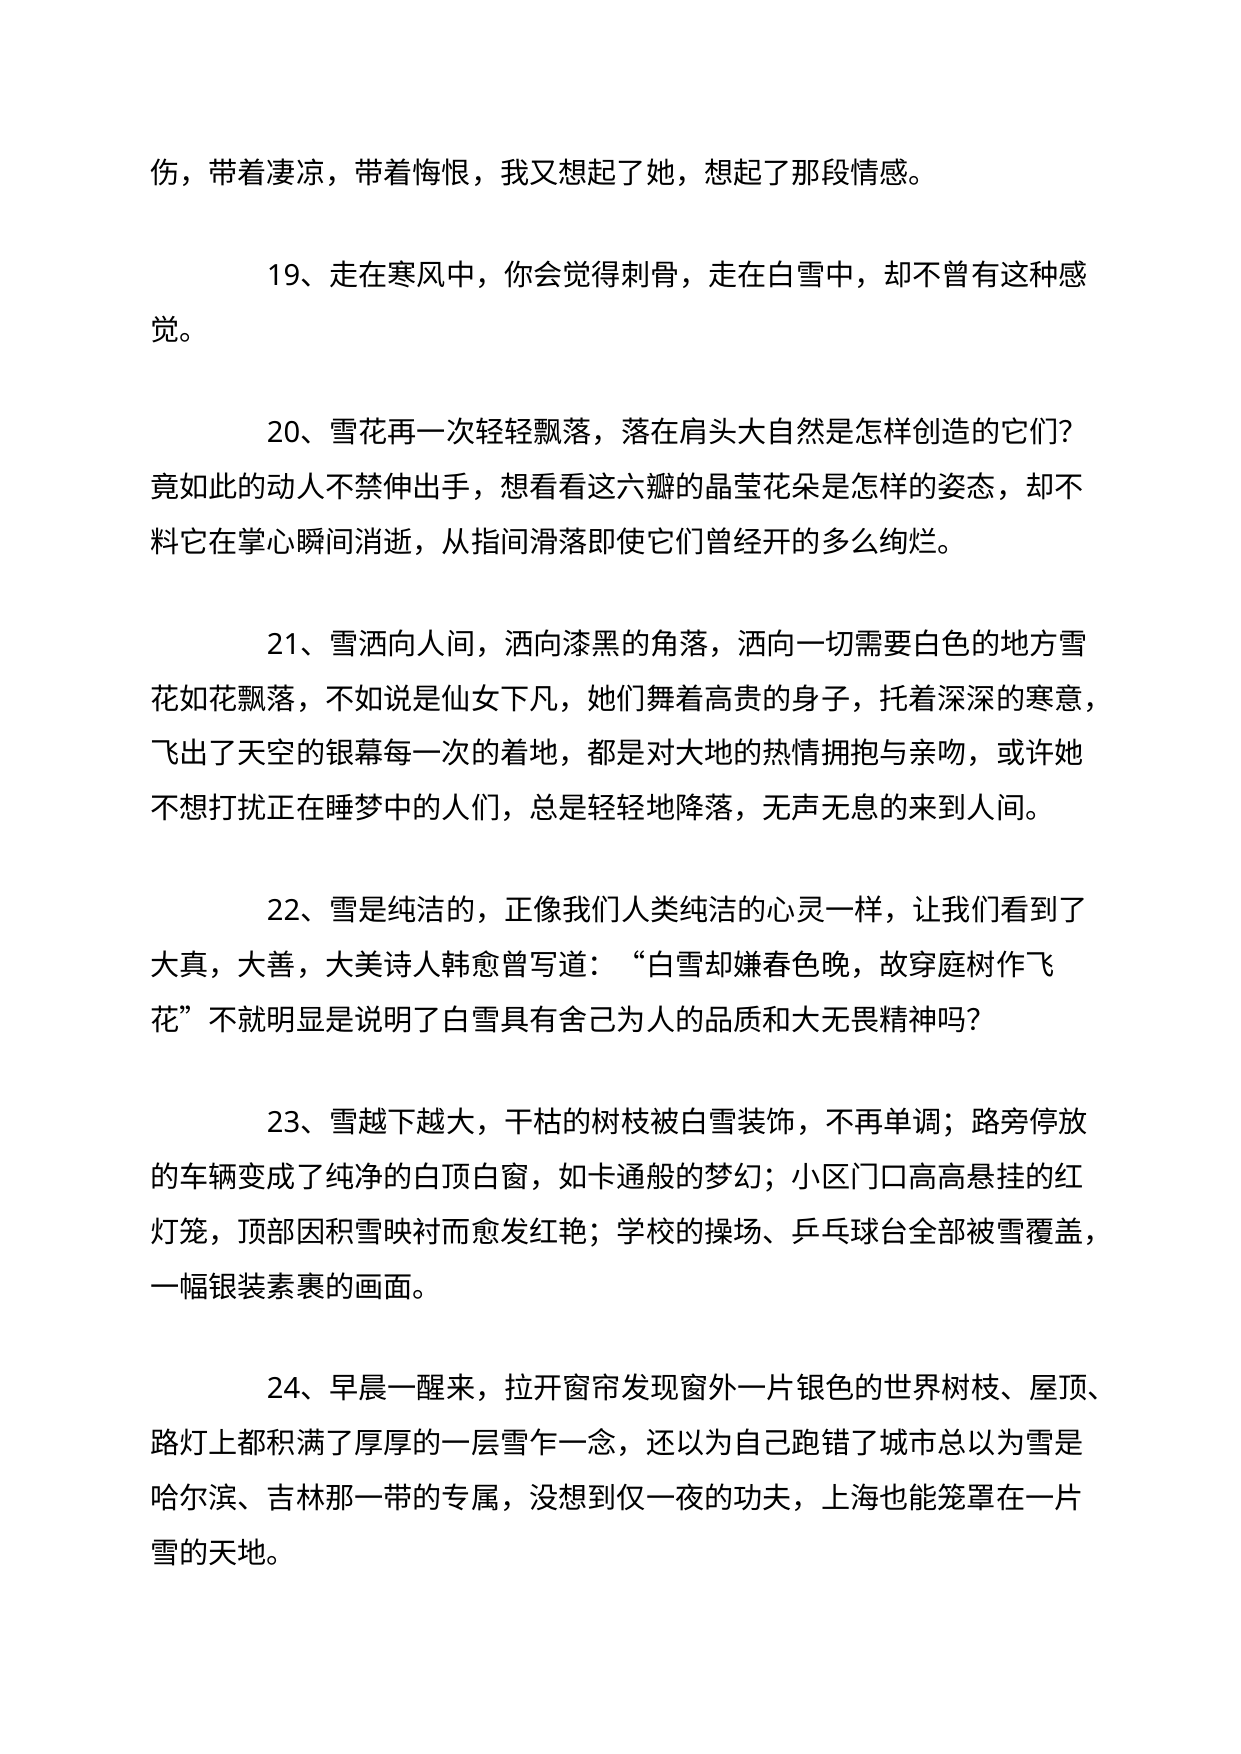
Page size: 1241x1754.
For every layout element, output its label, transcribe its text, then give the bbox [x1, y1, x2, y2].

text 19、走在寒风中，你会觉得刺骨，走在白雪中，却不曾有这种感觉。 [150, 252, 1090, 349]
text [150, 150, 1090, 192]
text 21、雪洒向人间，洒向漆黑的角落，洒向一切需要白色的地方雪花如花飘落，不如说是仙女下凡，她们舞着高贵的身子，托着深深的寒意，飞出了天空的银幕每一次的着地，都是对大地的热情拥抱与亲吻，或许她不想打扰正在睡梦中的人们，总是轻轻地降落，无声无息的来到人间。 [150, 620, 1090, 827]
text 23、雪越下越大，干枯的树枝被白雪装饰，不再单调；路旁停放的车辆变成了纯净的白顶白窗，如卡通般的梦幻；小区门口高高悬挂的红灯笼，顶部因积雪映衬而愈发红艳；学校的操场、乒乓球台全部被雪覆盖，一幅银装素裹的画面。 [150, 1098, 1090, 1306]
text 24、早晨一醒来，拉开窗帘发现窗外一片银色的世界树枝、屋顶、路灯上都积满了厚厚的一层雪乍一念，还以为自己跑错了城市总以为雪是哈尔滨、吉林那一带的专属，没想到仅一夜的功夫，上海也能笼罩在一片雪的天地。 [150, 1365, 1090, 1572]
text 22、雪是纯洁的，正像我们人类纯洁的心灵一样，让我们看到了大真，大善，大美诗人韩愈曾写道：“白雪却嫌春色晚，故穿庭树作飞花”不就明显是说明了白雪具有舍己为人的品质和大无畏精神吗？ [150, 887, 1090, 1039]
text 20、雪花再一次轻轻飘落，落在肩头大自然是怎样创造的它们？竟如此的动人不禁伸出手，想看看这六瓣的晶莹花朵是怎样的姿态，却不料它在掌心瞬间消逝，从指间滑落即使它们曾经开的多么绚烂。 [150, 408, 1090, 561]
